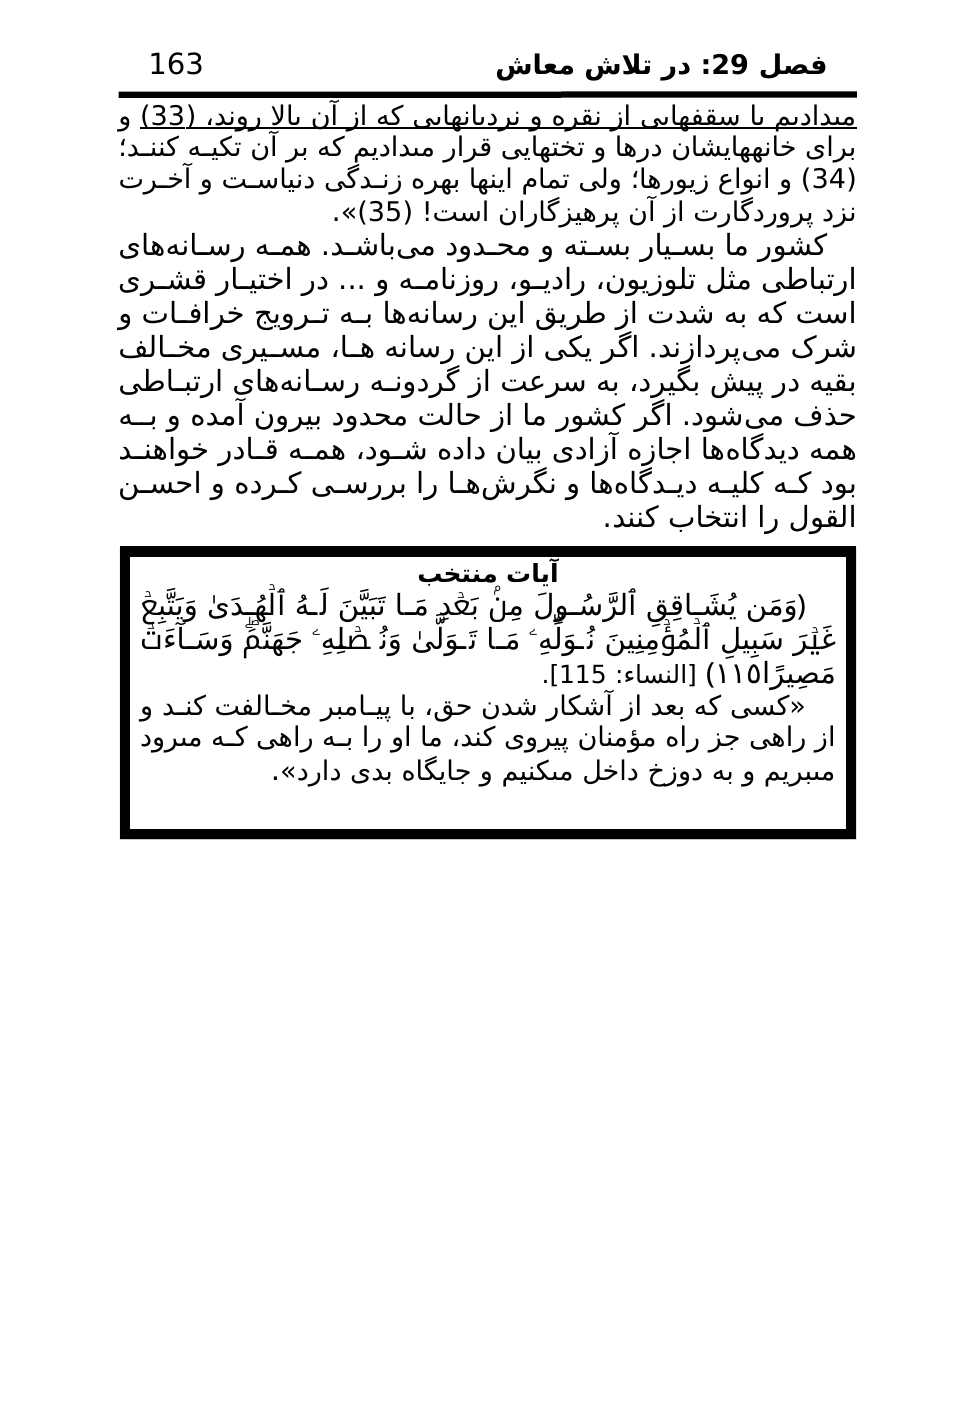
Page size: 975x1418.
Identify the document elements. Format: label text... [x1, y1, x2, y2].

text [118, 100, 857, 229]
text کشور ما بسیار بسته و محدود می‌باشد. همه رسانه‌های ارتباطی مثل تلوزیون، رادیو، روزنامه و ... در اختیار قشری است که به شدت از طریق این رسانه‌ها به ترویج خرافات و شرک می‌پردازند. اگر یکی از این رسانه ها، مسیری مخالف بقیه در پیش بگیرد، به سرعت از گردونه رسانه‌های ارتباطی حذف می‌شود. اگر کشور ما از حالت محدود بیرون آمده و به همه دیدگاه‌ها اجازه آزادی بیان داده شود، همه قادر خواهند بود که کلیه دیدگاه‌ها و نگرش‌ها را بررسی کرده و احسن القول را انتخاب کنند. [118, 229, 857, 534]
